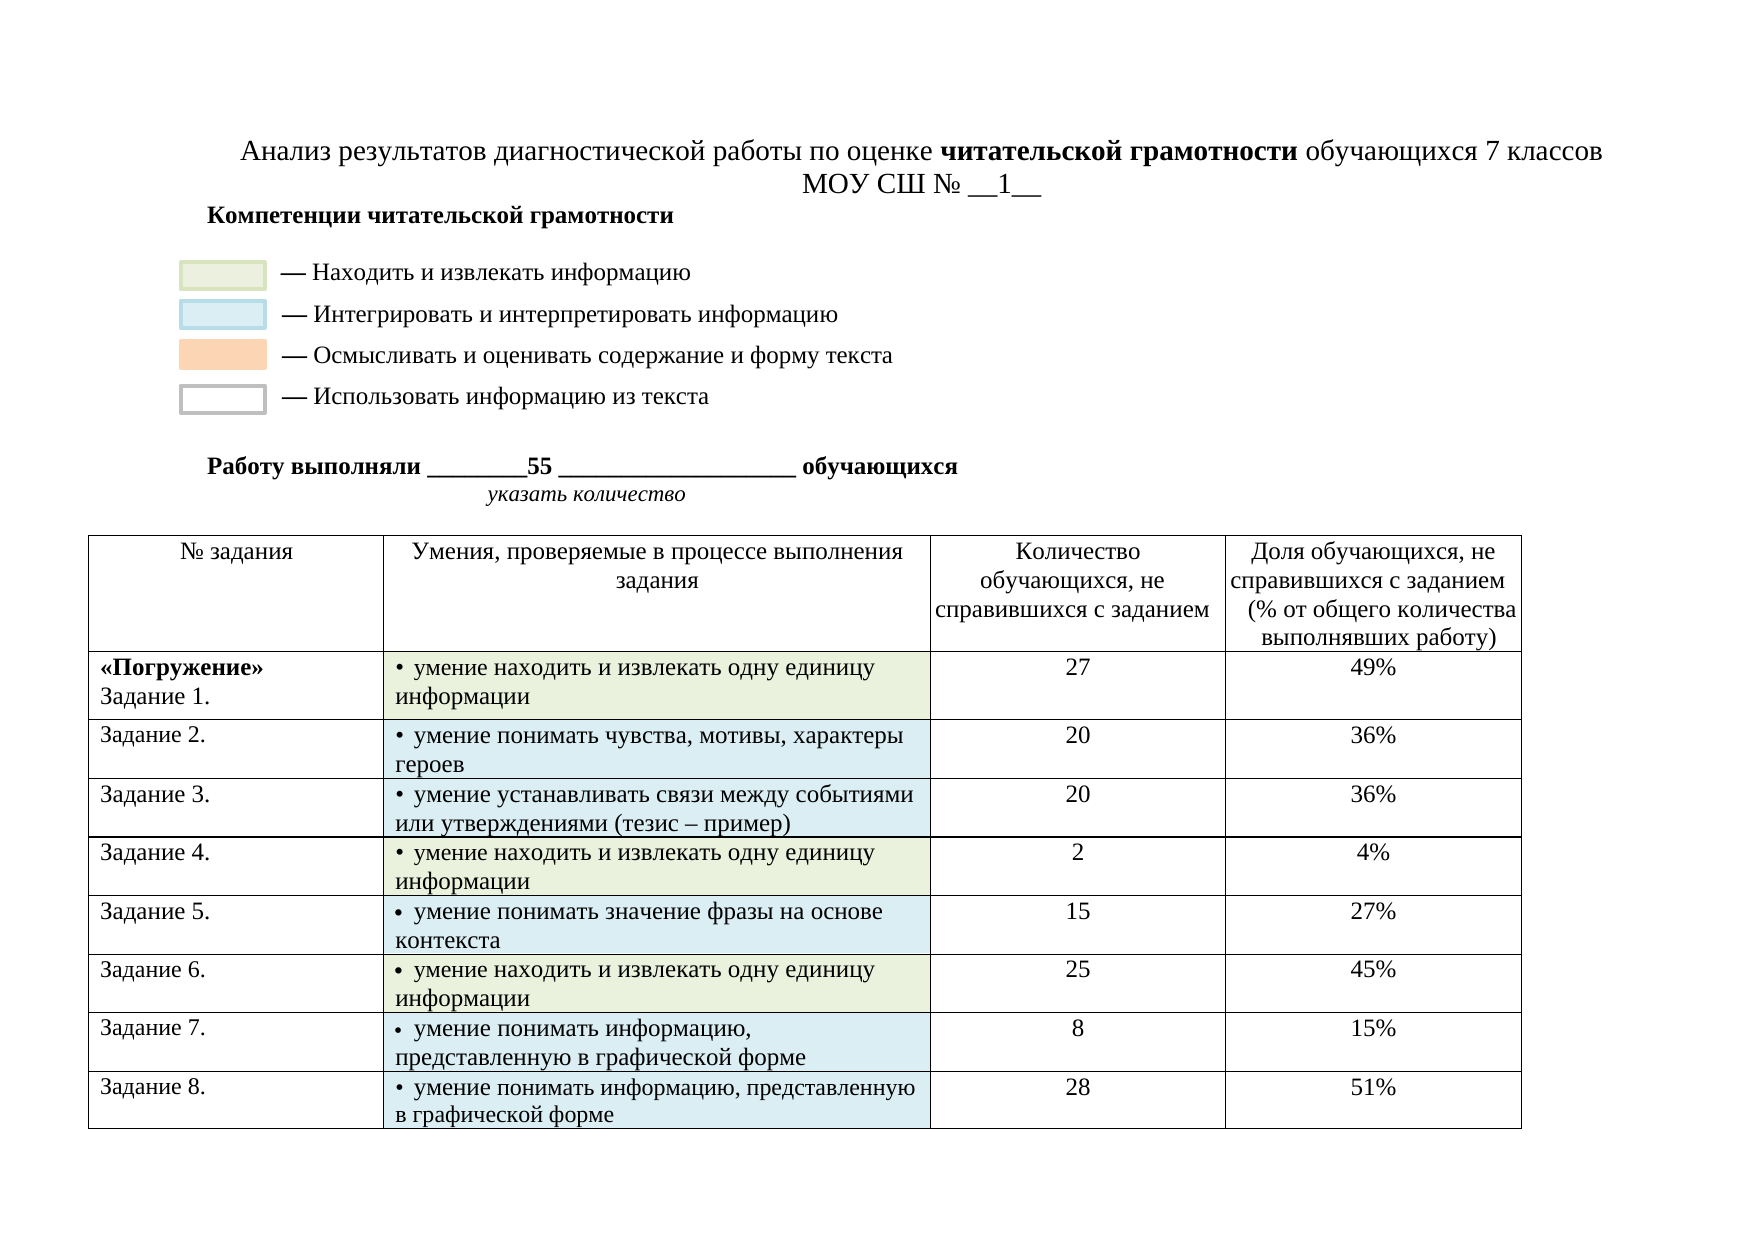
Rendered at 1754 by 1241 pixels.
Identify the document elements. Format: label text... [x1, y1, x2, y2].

table_cell умение понимать информацию, представленную в графической форме [384, 1013, 930, 1071]
table_header Количество обучающихся, не справившихся с заданием [931, 536, 1225, 651]
table_cell умение понимать чувства, мотивы, характеры героев [384, 720, 930, 778]
table_cell Задание 3. [89, 779, 383, 836]
table_cell 15% [1226, 1013, 1521, 1071]
table_cell 20 [931, 720, 1225, 778]
table_cell Задание 5. [89, 896, 383, 953]
table_cell 51% [1226, 1072, 1521, 1128]
text Компетенции читательской грамотности [207, 200, 1636, 229]
table_cell Задание 6. [89, 955, 383, 1012]
table_cell умение устанавливать связи между событиями или утверждениями (тезис – пример) [384, 779, 930, 836]
table_header Доля обучающихся, не справившихся с заданием (% от общего количества выполнявших работу) [1226, 536, 1521, 651]
table_cell умение понимать значение фразы на основе контекста [384, 896, 930, 953]
table_cell Задание 8. [89, 1072, 383, 1128]
table_cell 36% [1226, 779, 1521, 836]
text — Осмысливать и оценивать содержание и форму текста [267, 340, 1636, 369]
table_cell Задание 7. [89, 1013, 383, 1071]
table_cell «Погружение» Задание 1. [89, 652, 383, 719]
table_cell 27 [931, 652, 1225, 719]
table_cell 28 [931, 1072, 1225, 1128]
table_cell 36% [1226, 720, 1521, 778]
table_header № задания [89, 536, 383, 651]
text указать количество [207, 480, 1636, 535]
table_cell 25 [931, 955, 1225, 1012]
table_cell Задание 2. [89, 720, 383, 778]
text — Использовать информацию из текста [207, 381, 1636, 410]
text Работу выполняли ________55 ___________________ обучающихся [207, 451, 1636, 480]
table_cell Задание 4. [89, 838, 383, 895]
table_cell 27% [1226, 896, 1521, 953]
table_cell умение находить и извлекать одну единицу информации [384, 652, 930, 719]
table_cell 4% [1226, 838, 1521, 895]
table_cell умение находить и извлекать одну единицу информации [384, 838, 930, 895]
text — Находить и извлекать информацию [207, 257, 1636, 286]
table_header Умения, проверяемые в процессе выполнения задания [384, 536, 930, 651]
table_cell умение находить и извлекать одну единицу информации [384, 955, 930, 1012]
table_cell 15 [931, 896, 1225, 953]
table_cell 2 [931, 838, 1225, 895]
table_cell • умение понимать информацию, представленную в графической форме [384, 1072, 930, 1128]
table_cell 49% [1226, 652, 1521, 719]
table_cell 45% [1226, 955, 1521, 1012]
table_cell 8 [931, 1013, 1225, 1071]
text — Интегрировать и интерпретировать информацию [267, 299, 1636, 327]
text Анализ результатов диагностической работы по оценке читательской грамотности обучающихся 7 классов МОУ СШ № __1__ [207, 133, 1636, 200]
table_cell 20 [931, 779, 1225, 836]
